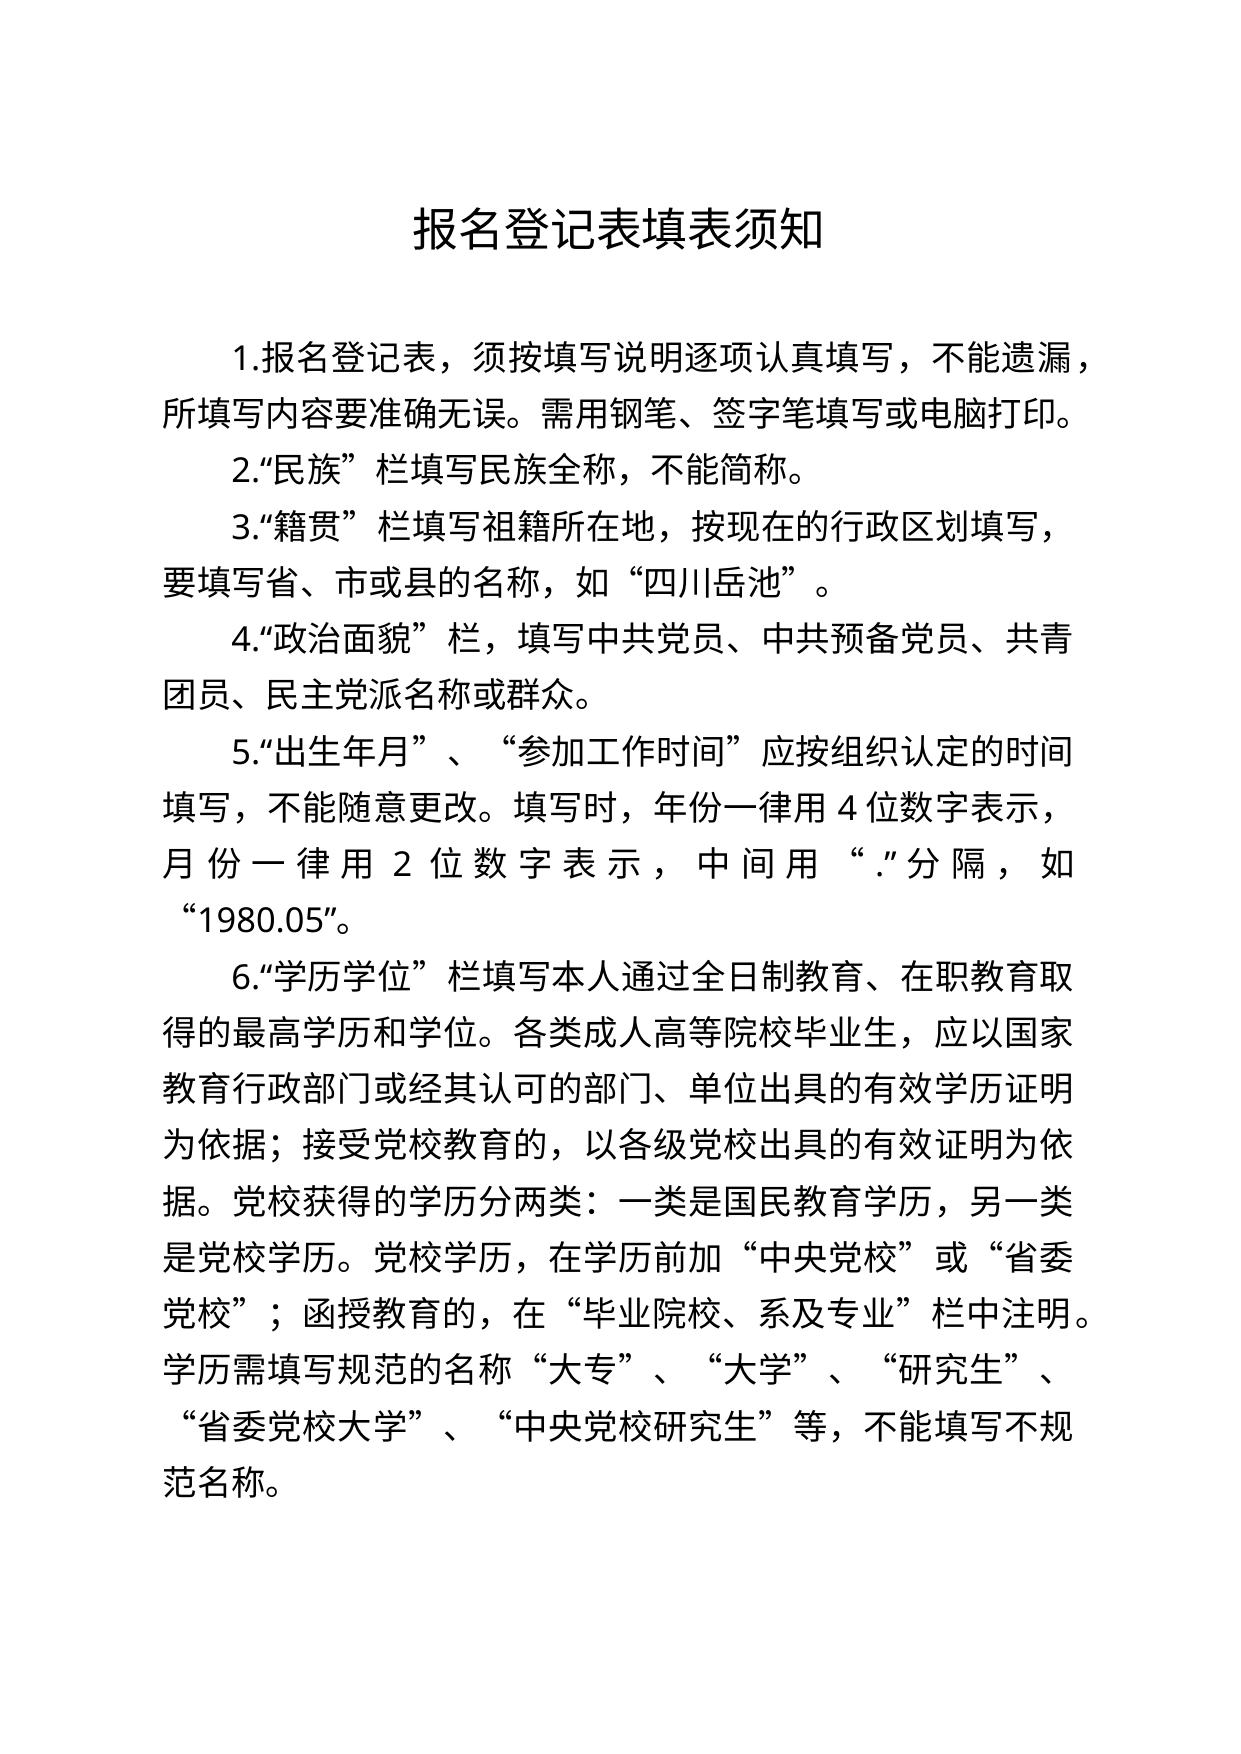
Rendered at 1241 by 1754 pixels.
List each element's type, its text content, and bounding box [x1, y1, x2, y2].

text 2.“民族”栏填写民族全称，不能简称。 [162, 438, 1075, 494]
text 6.“学历学位”栏填写本人通过全日制教育、在职教育取得的最高学历和学位。各类成人高等院校毕业生，应以国家教育行政部门或经其认可的部门、单位出具的有效学历证明为依据；接受党校教育的，以各级党校出具的有效证明为依据。党校获得的学历分两类：一类是国民教育学历，另一类是党校学历。党校学历，在学历前加“中央党校”或“省委党校”；函授教育的，在“毕业院校、系及专业”栏中注明。学历需填写规范的名称“大专”、“大学”、“研究生”、“省委党校大学”、“中央党校研究生”等，不能填写不规范名称。 [162, 944, 1075, 1507]
text 1.报名登记表，须按填写说明逐项认真填写，不能遗漏，所填写内容要准确无误。需用钢笔、签字笔填写或电脑打印。 [162, 325, 1075, 438]
text 5.“出生年月”、“参加工作时间”应按组织认定的时间填写，不能随意更改。填写时，年份一律用4位数字表示，月份一律用2位数字表示，中间用“.”分隔，如“1980.05”。 [162, 719, 1075, 944]
text 4.“政治面貌”栏，填写中共党员、中共预备党员、共青团员、民主党派名称或群众。 [162, 607, 1075, 719]
text 报名登记表填表须知 [162, 207, 1075, 257]
text 3.“籍贯”栏填写祖籍所在地，按现在的行政区划填写，要填写省、市或县的名称，如“四川岳池”。 [162, 494, 1075, 607]
